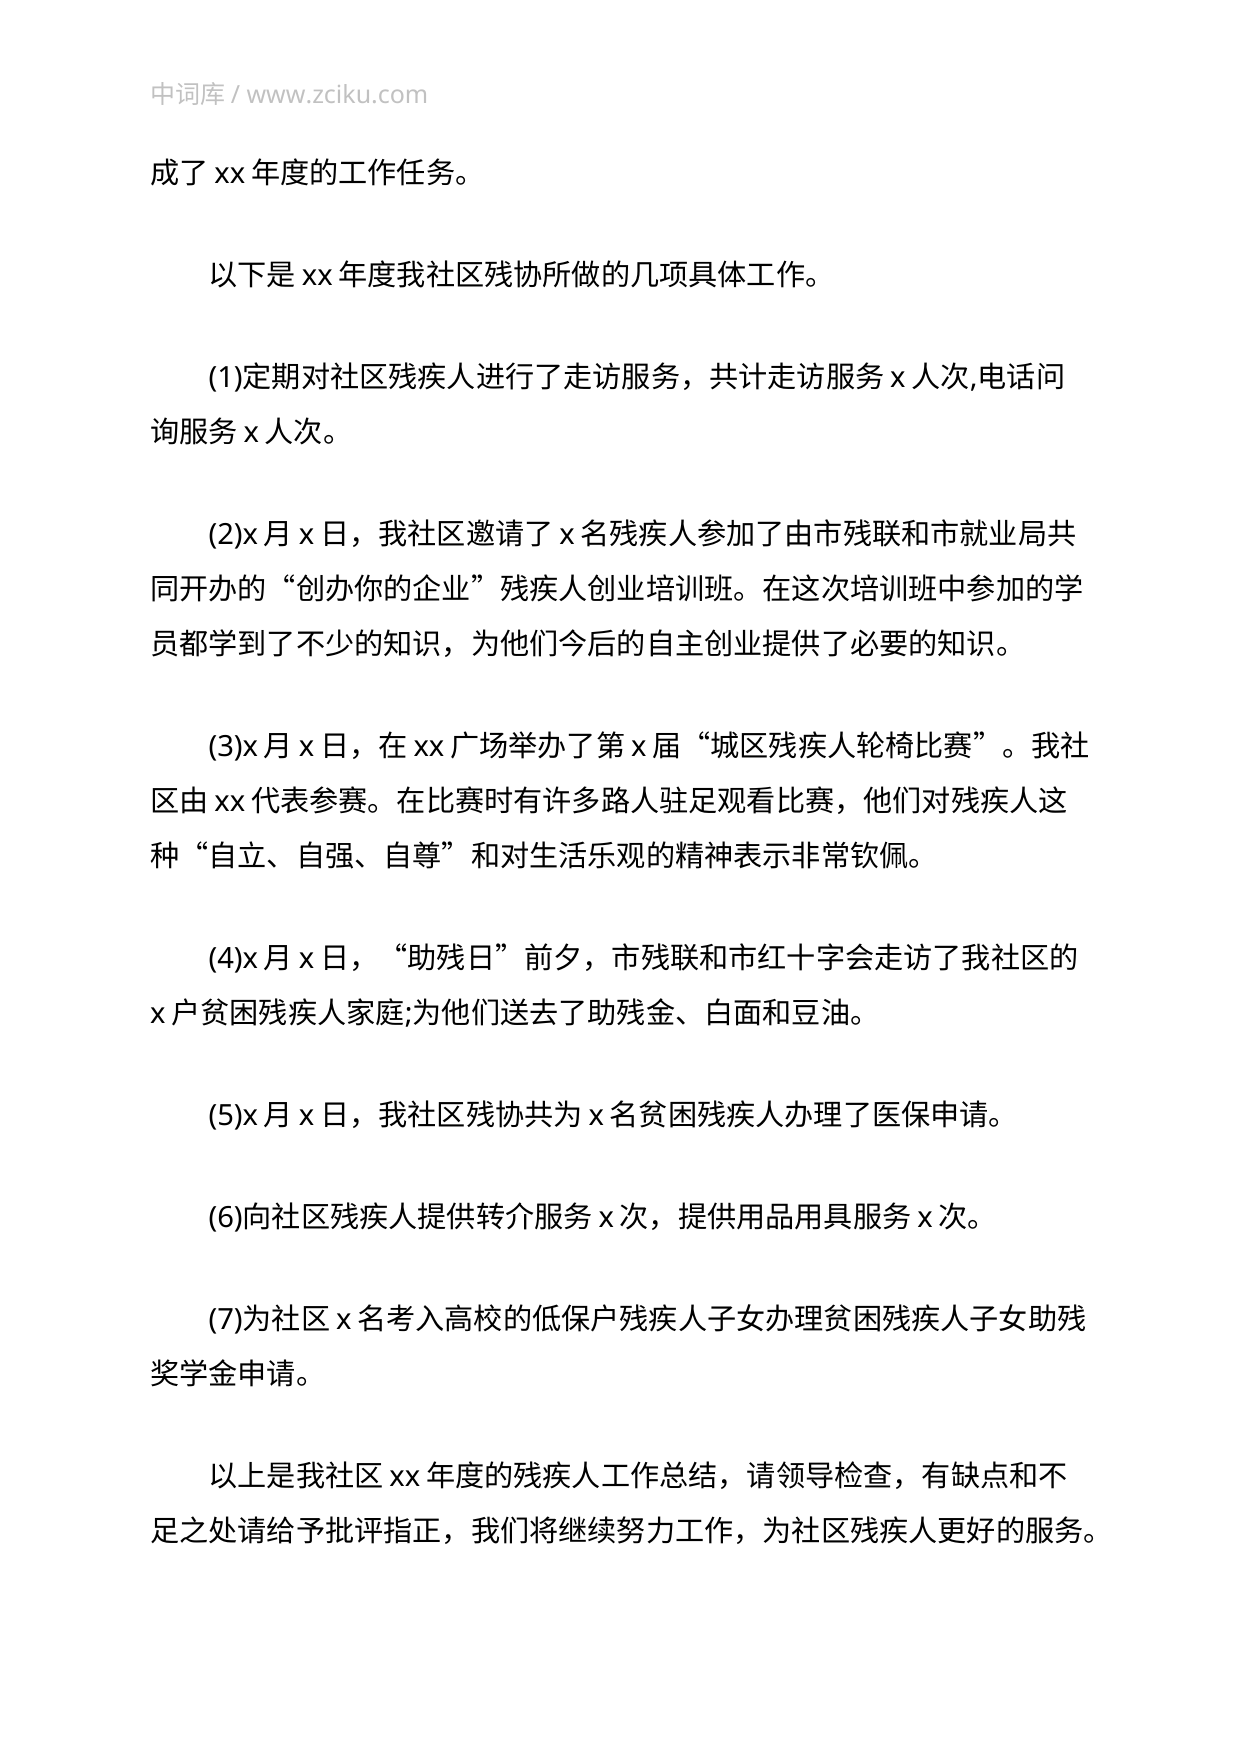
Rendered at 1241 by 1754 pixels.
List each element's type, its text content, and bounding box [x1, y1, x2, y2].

text (4)x月x日，“助残日”前夕，市残联和市红十字会走访了我社区的x户贫困残疾人家庭;为他们送去了助残金、白面和豆油。 [150, 934, 1090, 1032]
text (6)向社区残疾人提供转介服务x次，提供用品用具服务x次。 [150, 1193, 1090, 1236]
text 以下是xx年度我社区残协所做的几项具体工作。 [150, 252, 1090, 294]
text (5)x月x日，我社区残协共为x名贫困残疾人办理了医保申请。 [150, 1091, 1090, 1134]
text (7)为社区x名考入高校的低保户残疾人子女办理贫困残疾人子女助残奖学金申请。 [150, 1295, 1090, 1393]
text (1)定期对社区残疾人进行了走访服务，共计走访服务x人次,电话问询服务x人次。 [150, 354, 1090, 451]
text (3)x月x日，在xx广场举办了第x届“城区残疾人轮椅比赛”。我社区由xx代表参赛。在比赛时有许多路人驻足观看比赛，他们对残疾人这种“自立、自强、自尊”和对生活乐观的精神表示非常钦佩。 [150, 723, 1090, 875]
text 以上是我社区xx年度的残疾人工作总结，请领导检查，有缺点和不足之处请给予批评指正，我们将继续努力工作，为社区残疾人更好的服务。 [150, 1452, 1090, 1549]
text (2)x月x日，我社区邀请了x名残疾人参加了由市残联和市就业局共同开办的“创办你的企业”残疾人创业培训班。在这次培训班中参加的学员都学到了不少的知识，为他们今后的自主创业提供了必要的知识。 [150, 511, 1090, 663]
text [150, 150, 1090, 192]
